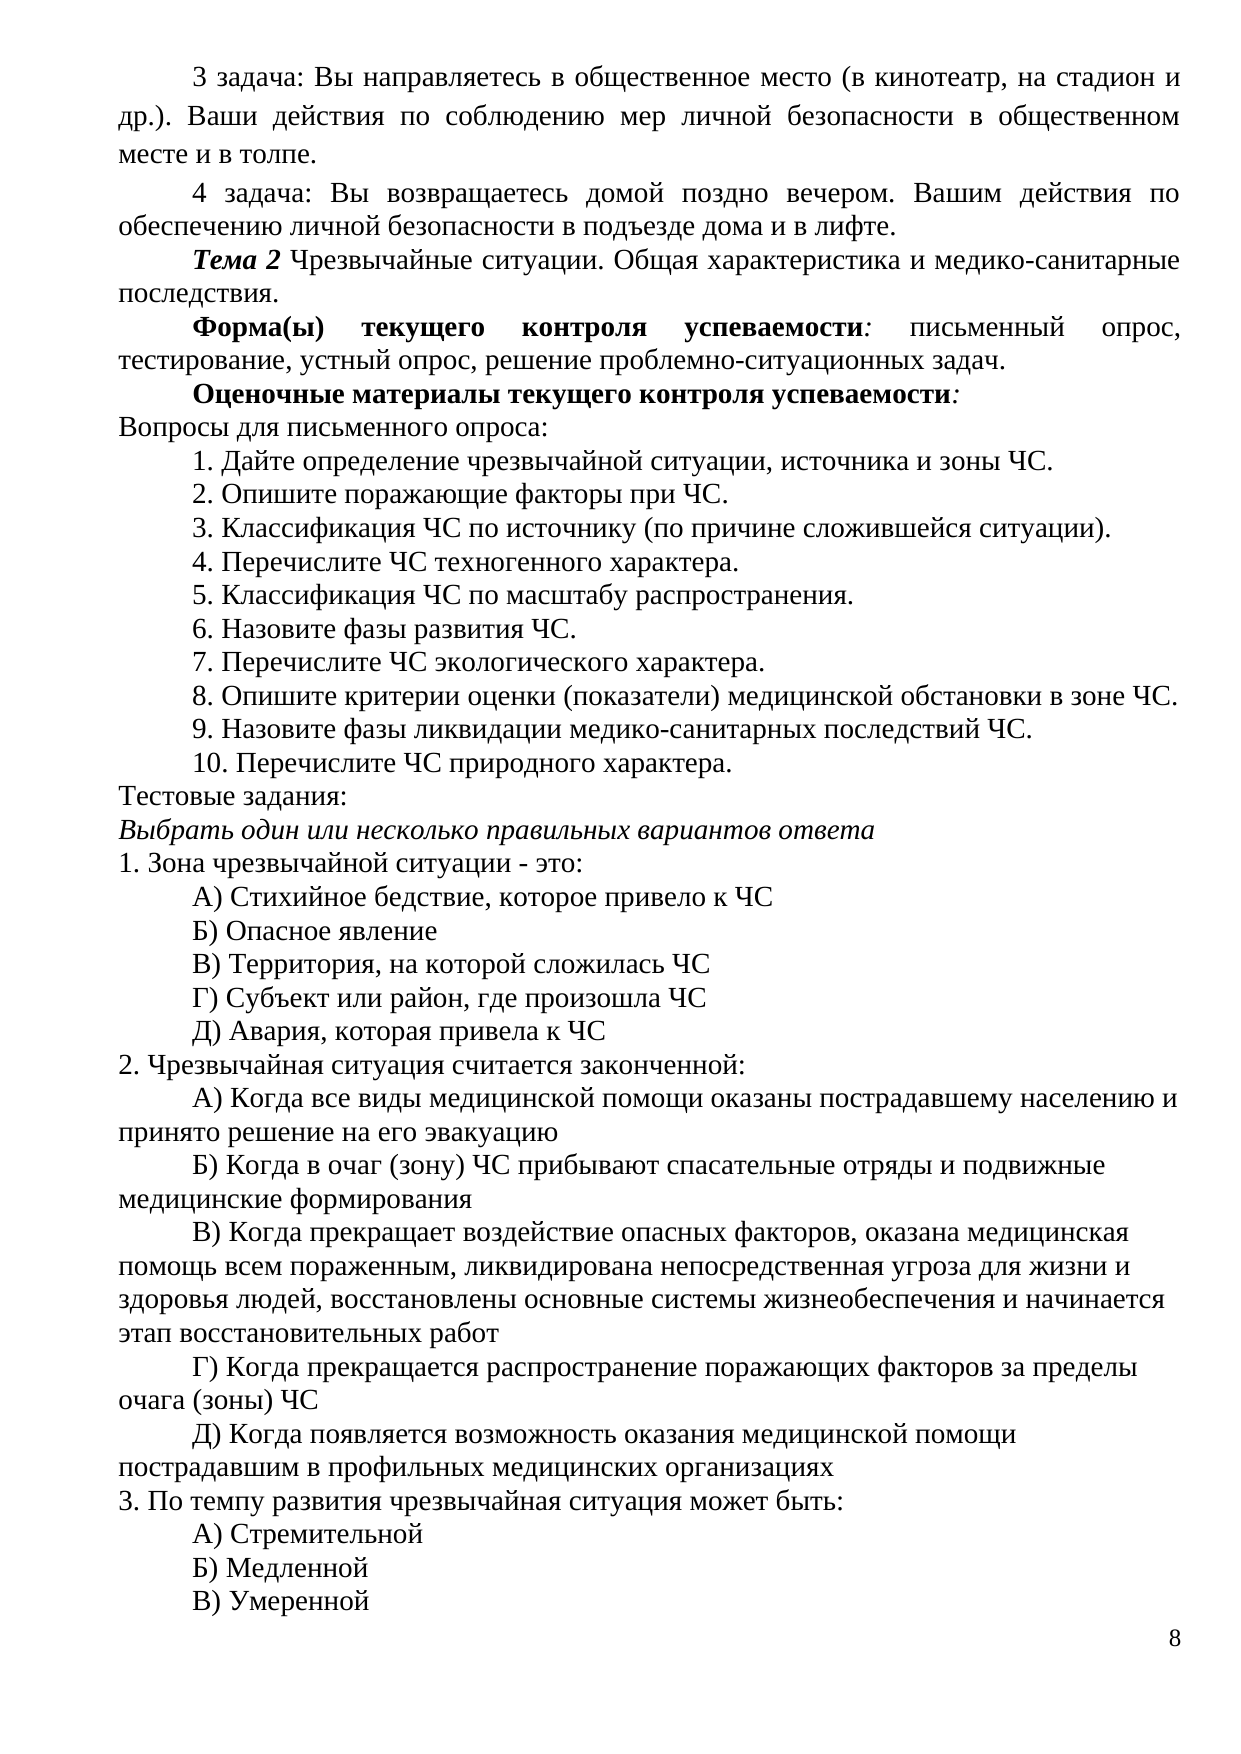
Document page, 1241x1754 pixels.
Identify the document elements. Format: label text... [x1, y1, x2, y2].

text Б) Когда в очаг (зону) ЧС прибывают спасательные отряды и подвижные медицинские формирования [118, 1147, 1181, 1214]
text 3. По темпу развития чрезвычайная ситуация может быть: [118, 1483, 1181, 1516]
text А) Стихийное бедствие, которое привело к ЧС [118, 879, 1181, 913]
text Г) Когда прекращается распространение поражающих факторов за пределы очага (зоны) ЧС [118, 1349, 1181, 1416]
text 6. Назовите фазы развития ЧС. [148, 611, 1181, 644]
text 2. Опишите поражающие факторы при ЧС. [156, 477, 1181, 510]
text 4. Перечислите ЧС техногенного характера. [156, 544, 1181, 577]
text Д) Когда появляется возможность оказания медицинской помощи пострадавшим в профильных медицинских организациях [118, 1416, 1181, 1483]
text Г) Субъект или район, где произошла ЧС [118, 980, 1181, 1013]
text Вопросы для письменного опроса: [118, 409, 1181, 443]
text 5. Классификация ЧС по масштабу распространения. [156, 577, 1181, 611]
text Форма(ы) текущего контроля успеваемости: письменный опрос, тестирование, устный опрос, решение проблемно-ситуационных задач. [118, 309, 1181, 376]
text 1. Зона чрезвычайной ситуации - это: [118, 846, 1181, 879]
text Тестовые задания: [118, 778, 1181, 812]
text 7. Перечислите ЧС экологического характера. [133, 644, 1181, 678]
text Выбрать один или несколько правильных вариантов ответа [118, 812, 1181, 846]
text В) Когда прекращает воздействие опасных факторов, оказана медицинская помощь всем пораженным, ликвидирована непосредственная угроза для жизни и здоровья людей, восстановлены основные системы жизнеобеспечения и начинается этап восстановительных работ [118, 1214, 1181, 1349]
text А) Когда все виды медицинской помощи оказаны пострадавшему населению и принято решение на его эвакуацию [118, 1080, 1181, 1147]
text 3 задача: Вы направляетесь в общественное место (в кинотеатр, на стадион и др.). Ваши действия по соблюдению мер личной безопасности в общественном месте и в толпе. [118, 59, 1181, 170]
text Тема 2 Чрезвычайные ситуации. Общая характеристика и медико-санитарные последствия. [118, 242, 1181, 309]
text А) Стремительной [118, 1516, 1181, 1550]
text 4 задача: Вы возвращаетесь домой поздно вечером. Вашим действия по обеспечению личной безопасности в подъезде дома и в лифте. [118, 175, 1181, 242]
text 9. Назовите фазы ликвидации медико-санитарных последствий ЧС. [133, 711, 1181, 745]
text 8. Опишите критерии оценки (показатели) медицинской обстановки в зоне ЧС. [133, 678, 1181, 711]
text 1. Дайте определение чрезвычайной ситуации, источника и зоны ЧС. [118, 443, 1181, 477]
text 2. Чрезвычайная ситуация считается законченной: [118, 1047, 1181, 1080]
text В) Умеренной [118, 1583, 1181, 1617]
text Б) Опасное явление [118, 913, 1181, 946]
text Б) Медленной [118, 1550, 1181, 1583]
text Оценочные материалы текущего контроля успеваемости: [118, 376, 1181, 409]
text 3. Классификация ЧС по источнику (по причине сложившейся ситуации). [156, 510, 1181, 544]
text В) Территория, на которой сложилась ЧС [118, 946, 1181, 980]
text Д) Авария, которая привела к ЧС [118, 1013, 1181, 1047]
text 10. Перечислите ЧС природного характера. [156, 745, 1181, 778]
